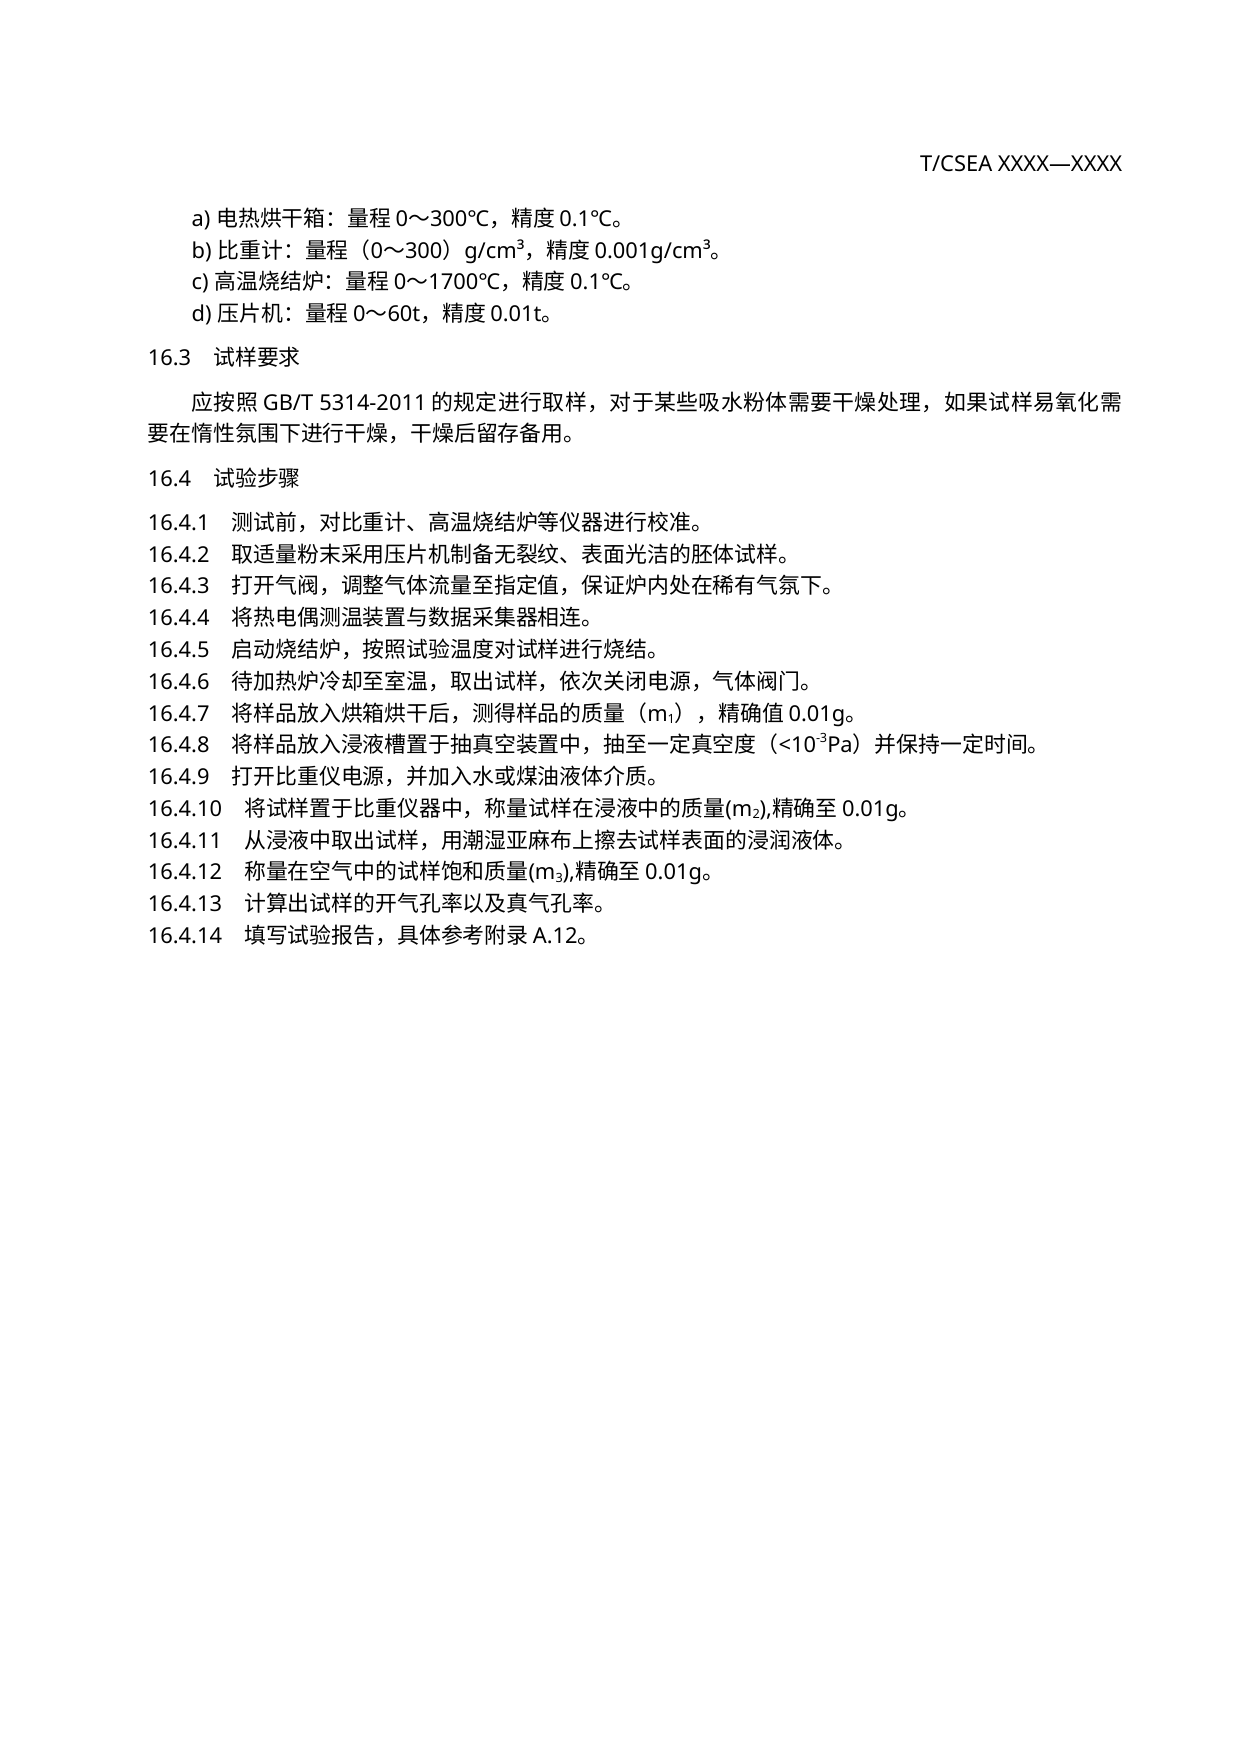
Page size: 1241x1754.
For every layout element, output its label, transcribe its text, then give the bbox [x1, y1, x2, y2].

text 称量在空气中的试样饱和质量(m3),精确至0.01g。 [148, 854, 1122, 886]
text 打开比重仪电源，并加入水或煤油液体介质。 [148, 759, 1122, 791]
text 填写试验报告，具体参考附录A.12。 [148, 918, 1122, 950]
text 待加热炉冷却至室温，取出试样，依次关闭电源，气体阀门。 [148, 664, 1122, 696]
text 测试前，对比重计、高温烧结炉等仪器进行校准。 [148, 505, 1122, 537]
text 从浸液中取出试样，用潮湿亚麻布上擦去试样表面的浸润液体。 [148, 823, 1122, 854]
text 将样品放入浸液槽置于抽真空装置中，抽至一定真空度（<10-3Pa）并保持一定时间。 [148, 727, 1122, 759]
text 将热电偶测温装置与数据采集器相连。 [148, 600, 1122, 632]
text a) 电热烘干箱：量程0～300℃，精度0.1℃。 [148, 201, 1122, 233]
text 打开气阀，调整气体流量至指定值，保证炉内处在稀有气氛下。 [148, 568, 1122, 600]
text 试验步骤 [148, 461, 1122, 492]
text 取适量粉末采用压片机制备无裂纹、表面光洁的胚体试样。 [148, 537, 1122, 568]
text 启动烧结炉，按照试验温度对试样进行烧结。 [148, 632, 1122, 664]
text 试样要求 [148, 340, 1122, 372]
text 计算出试样的开气孔率以及真气孔率。 [148, 886, 1122, 918]
text b) 比重计：量程（0～300）g/cm³，精度0.001g/cm³。 [148, 233, 1122, 264]
text d) 压片机：量程0～60t，精度0.01t。 [148, 296, 1122, 328]
text 将试样置于比重仪器中，称量试样在浸液中的质量(m2),精确至0.01g。 [148, 791, 1122, 823]
text c) 高温烧结炉：量程0～1700℃，精度0.1℃。 [148, 264, 1122, 296]
text 应按照GB/T 5314-2011的规定进行取样，对于某些吸水粉体需要干燥处理，如果试样易氧化需要在惰性氛围下进行干燥，干燥后留存备用。 [148, 385, 1122, 448]
text 将样品放入烘箱烘干后，测得样品的质量（m1），精确值0.01g。 [148, 696, 1122, 727]
